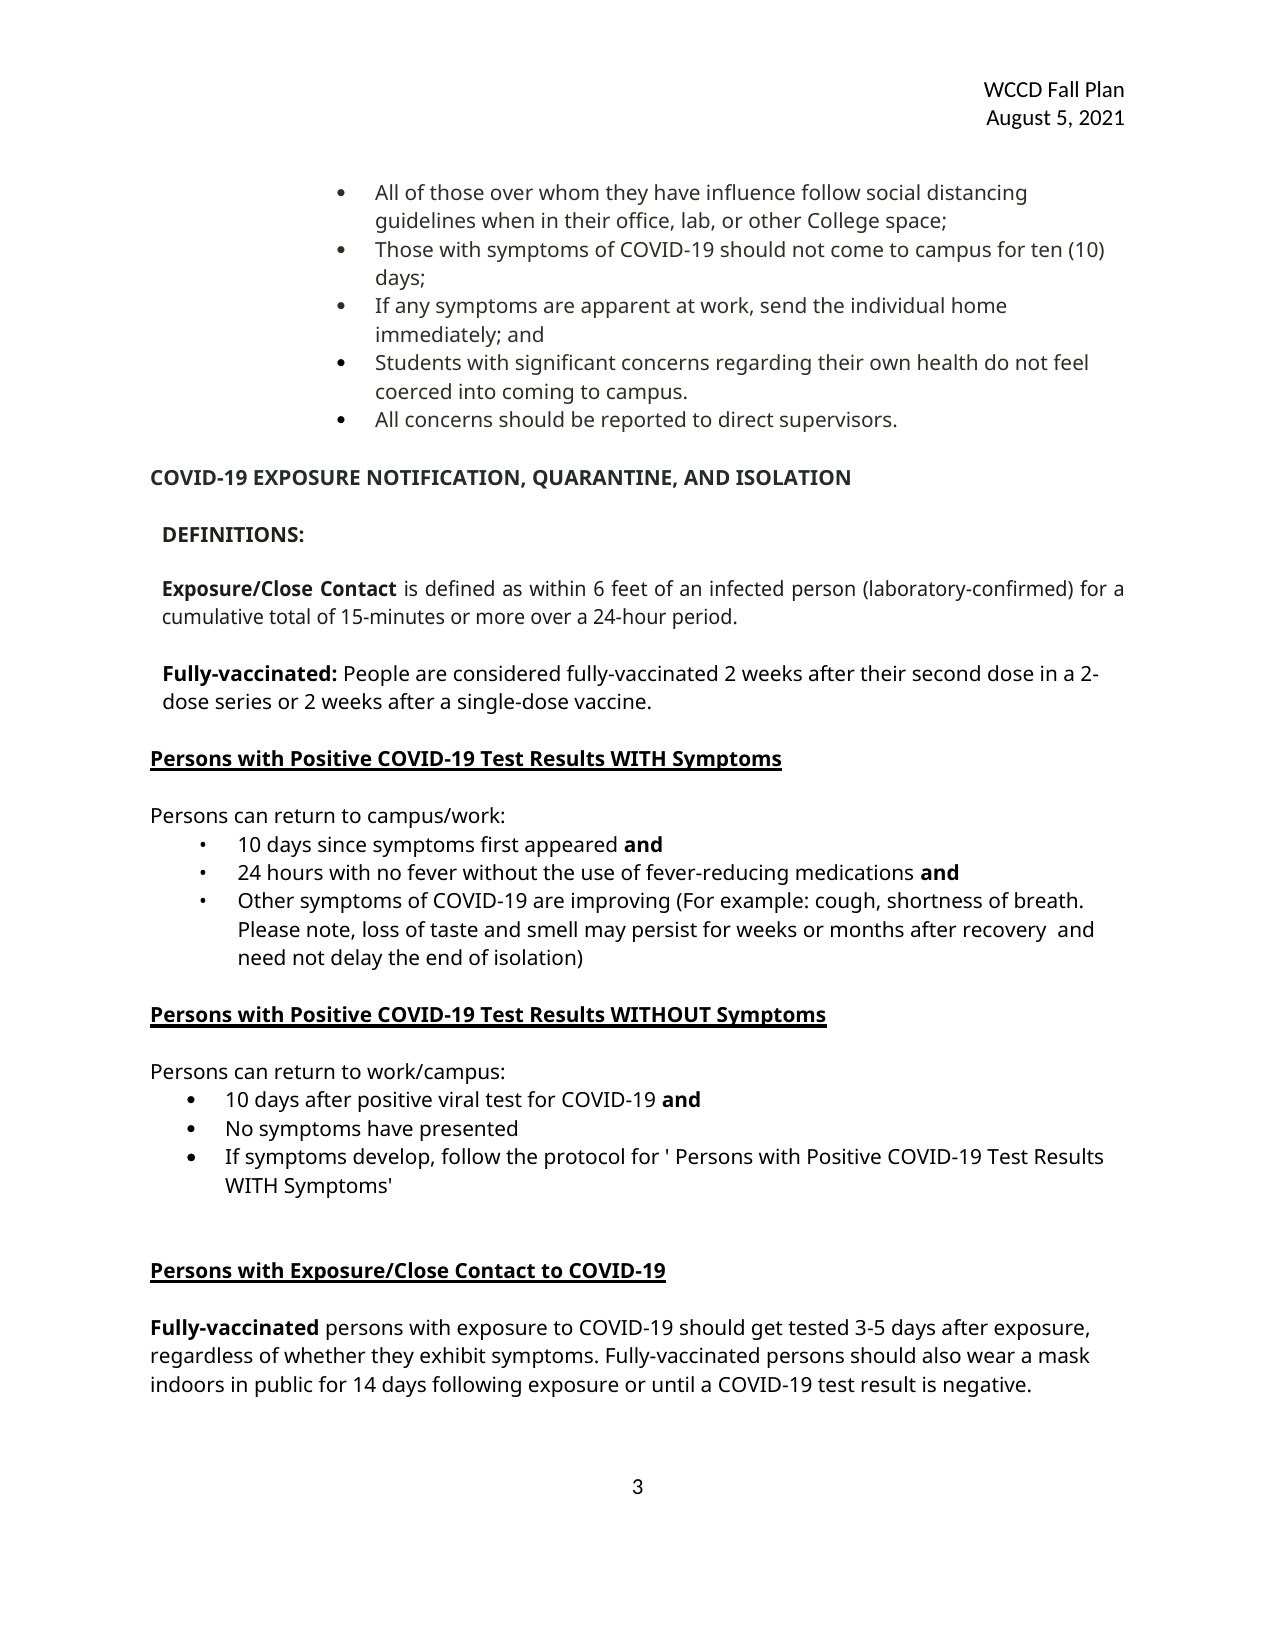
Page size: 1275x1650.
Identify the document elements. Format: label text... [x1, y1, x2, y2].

list If symptoms develop, follow the protocol for ' Persons with Positive COVID-19 Test Results WITH Symptoms' [187, 1142, 1125, 1199]
list All concerns should be reported to direct supervisors. [337, 405, 1125, 434]
list 10 days after positive viral test for COVID-19 and [187, 1086, 1125, 1114]
list Those with symptoms of COVID-19 should not come to campus for ten (10) days; [337, 235, 1125, 292]
list Students with significant concerns regarding their own health do not feel coerced into coming to campus. [337, 348, 1125, 405]
text Persons can return to work/campus: [150, 1057, 1125, 1086]
list 24 hours with no fever without the use of fever-reducing medications and [199, 858, 1125, 887]
text Persons can return to campus/work: [150, 801, 1125, 830]
text Persons with Positive COVID-19 Test Results WITH Symptoms [150, 744, 1125, 773]
list 10 days since symptoms first appeared and [199, 830, 1125, 858]
list No symptoms have presented [187, 1114, 1125, 1142]
text Exposure/Close Contact is defined as within 6 feet of an infected person (laboratory-confirmed) for a cumulative total of 15-minutes or more over a 24-hour period. [162, 574, 1125, 631]
list If any symptoms are apparent at work, send the individual home immediately; and [337, 292, 1125, 348]
text COVID-19 EXPOSURE NOTIFICATION, QUARANTINE, AND ISOLATION [150, 463, 1125, 491]
list Other symptoms of COVID-19 are improving (For example: cough, shortness of breath. Please note, loss of taste and smell may persist for weeks or months after recovery and need not delay the end of isolation) [199, 887, 1125, 972]
text Persons with Positive COVID-19 Test Results WITHOUT Symptoms [150, 1000, 1125, 1029]
text DEFINITIONS: [162, 521, 1125, 549]
list All of those over whom they have influence follow social distancing guidelines when in their office, lab, or other College space; [337, 178, 1125, 235]
text Persons with Exposure/Close Contact to COVID-19 [150, 1256, 1125, 1285]
text Fully-vaccinated: People are considered fully-vaccinated 2 weeks after their second dose in a 2-dose series or 2 weeks after a single-dose vaccine. [162, 659, 1125, 716]
text Fully-vaccinated persons with exposure to COVID-19 should get tested 3-5 days after exposure, regardless of whether they exhibit symptoms. Fully-vaccinated persons should also wear a mask indoors in public for 14 days following exposure or until a COVID-19 test result is negative. [150, 1313, 1125, 1398]
